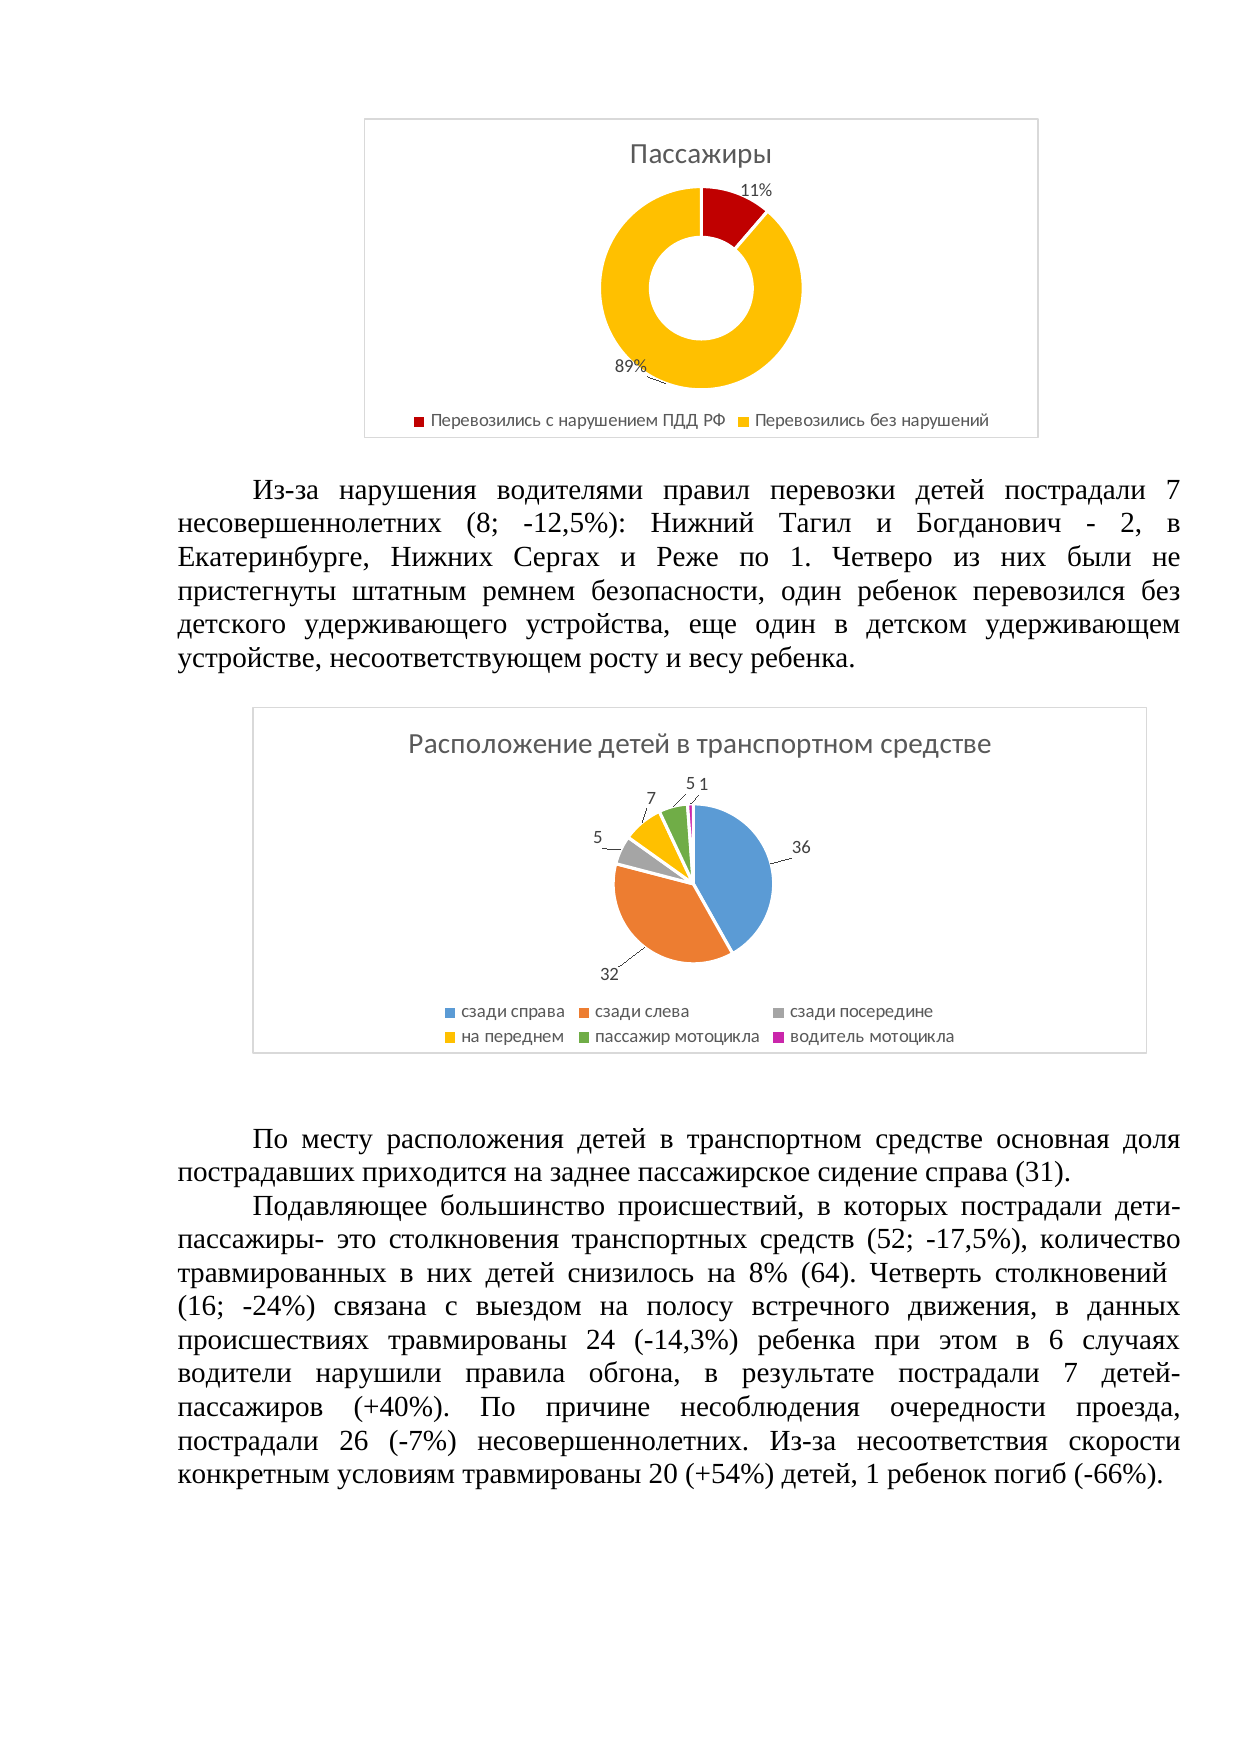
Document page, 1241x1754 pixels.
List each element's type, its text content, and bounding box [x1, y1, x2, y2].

text Из-за нарушения водителями правил перевозки детей пострадали 7 несовершеннолетних (8; -12,5%): Нижний Тагил и Богданович - 2, в Екатеринбурге, Нижних Сергах и Реже по 1. Четверо из них были не пристегнуты штатным ремнем безопасности, один ребенок перевозился без детского удерживающего устройства, еще один в детском удерживающем устройстве, несоответствующем росту и весу ребенка. [177, 472, 1181, 673]
text Подавляющее большинство происшествий, в которых пострадали дети-пассажиры- это столкновения транспортных средств (52; -17,5%), количество травмированных в них детей снизилось на 8% (64). Четверть столкновений (16; -24%) связана с выездом на полосу встречного движения, в данных происшествиях травмированы 24 (-14,3%) ребенка при этом в 6 случаях водители нарушили правила обгона, в результате пострадали 7 детей- пассажиров (+40%). По причине несоблюдения очередности проезда, пострадали 26 (-7%) несовершеннолетних. Из-за несоответствия скорости конкретным условиям травмированы 20 (+54%) детей, 1 ребенок погиб (-66%). [177, 1188, 1181, 1490]
text По месту расположения детей в транспортном средстве основная доля пострадавших приходится на заднее пассажирское сидение справа (31). [177, 1121, 1181, 1188]
